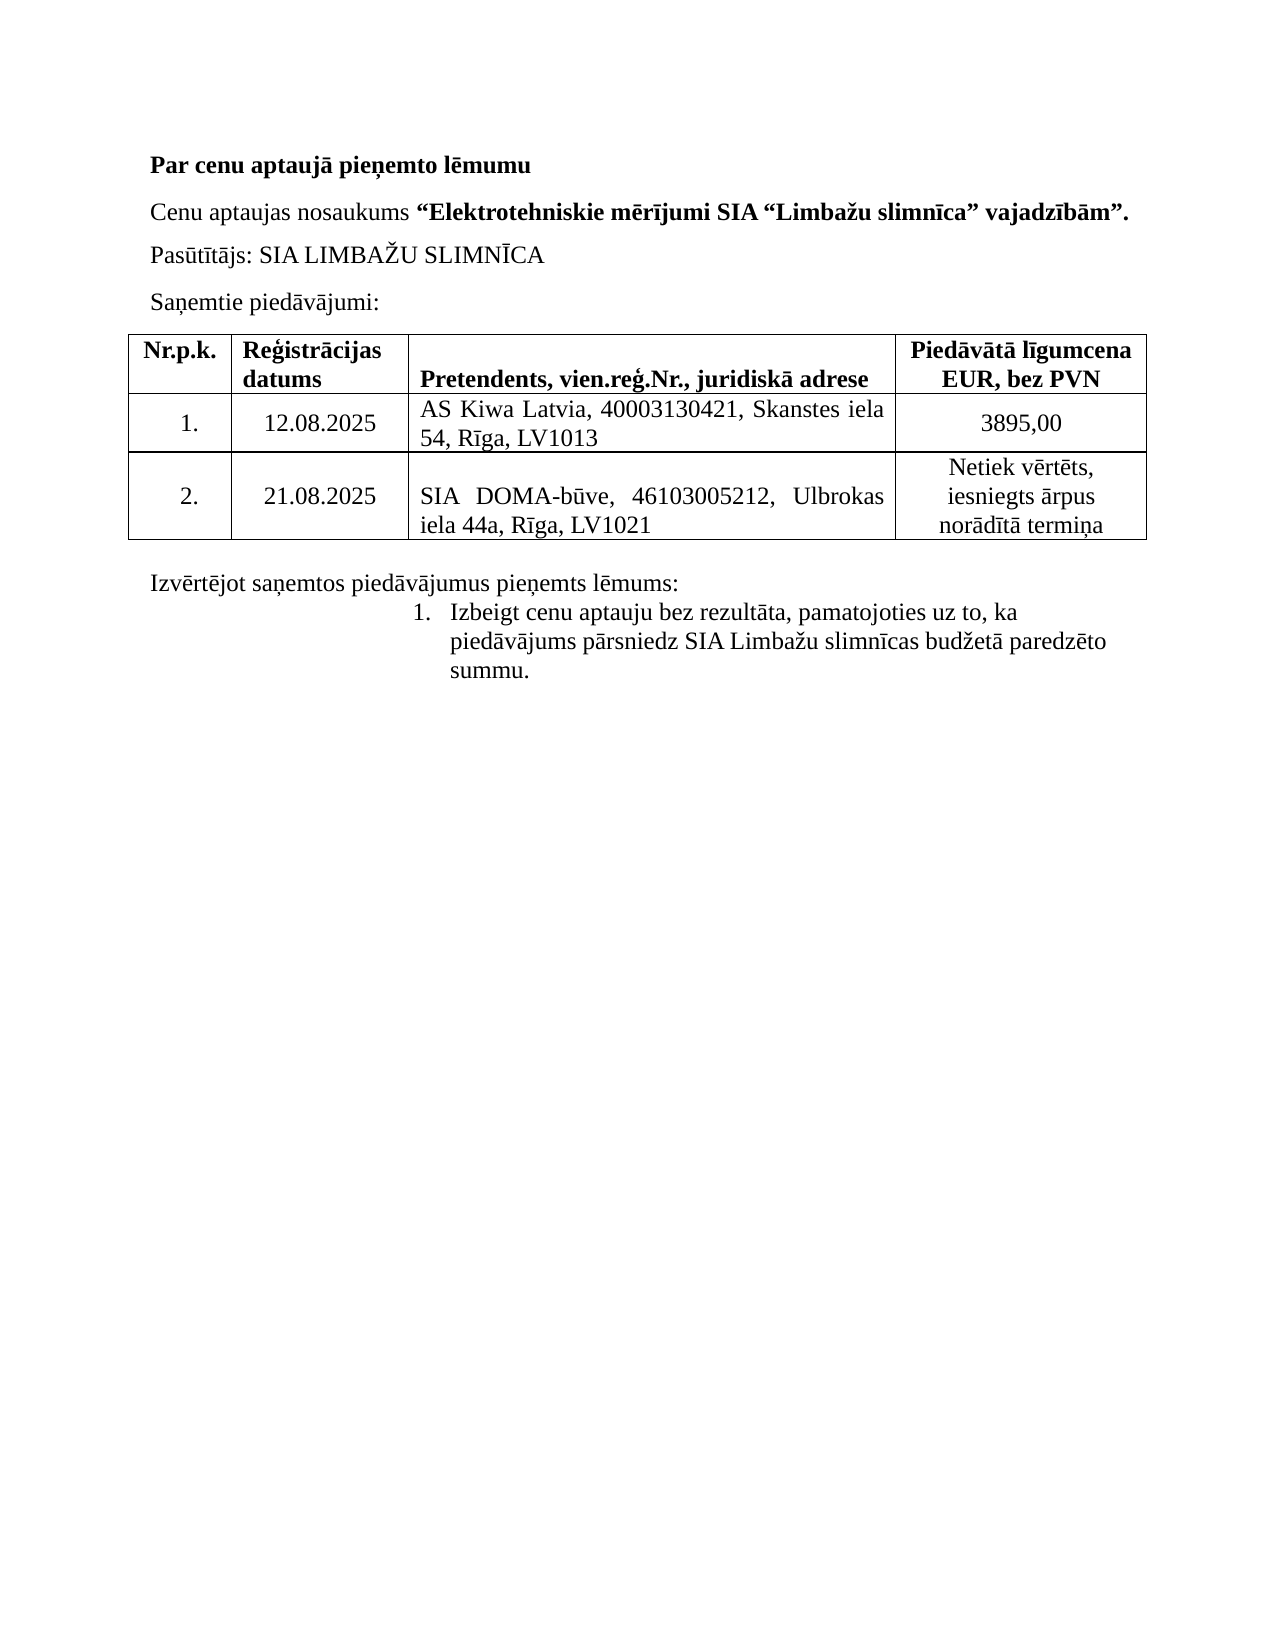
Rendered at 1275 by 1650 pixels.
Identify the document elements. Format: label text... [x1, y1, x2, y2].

table_cell 21.08.2025 [232, 453, 408, 539]
text Par cenu aptaujā pieņemto lēmumu [150, 150, 1125, 179]
table_cell AS Kiwa Latvia, 40003130421, Skanstes iela 54, Rīga, LV1013 [409, 394, 895, 451]
table_cell SIA DOMA-būve, 46103005212, Ulbrokas iela 44a, Rīga, LV1021 [409, 453, 895, 539]
table_header Piedāvātā līgumcena EUR, bez PVN [896, 335, 1146, 393]
table_header Pretendents, vien.reģ.Nr., juridiskā adrese [409, 335, 895, 393]
table_header Nr.p.k. [129, 335, 231, 393]
list Izbeigt cenu aptauju bez rezultāta, pamatojoties uz to, ka piedāvājums pārsniedz SIA Limbažu slimnīcas budžetā paredzēto summu. [412, 597, 1125, 683]
text Izvērtējot saņemtos piedāvājumus pieņemts lēmums: [150, 568, 1125, 597]
table_header Reģistrācijas datums [232, 335, 408, 393]
table_cell 3895,00 [896, 394, 1146, 451]
text Cenu aptaujas nosaukums “Elektrotehniskie mērījumi SIA “Limbažu slimnīca” vajadzībām”. [150, 197, 1179, 226]
table_cell 12.08.2025 [232, 394, 408, 451]
text Pasūtītājs: SIA LIMBAŽU SLIMNĪCA [150, 240, 1125, 269]
text Saņemtie piedāvājumi: [150, 287, 1125, 316]
table_cell Netiek vērtēts, iesniegts ārpus norādītā termiņa [896, 453, 1146, 539]
table_cell [129, 394, 231, 451]
table_cell [129, 453, 231, 539]
